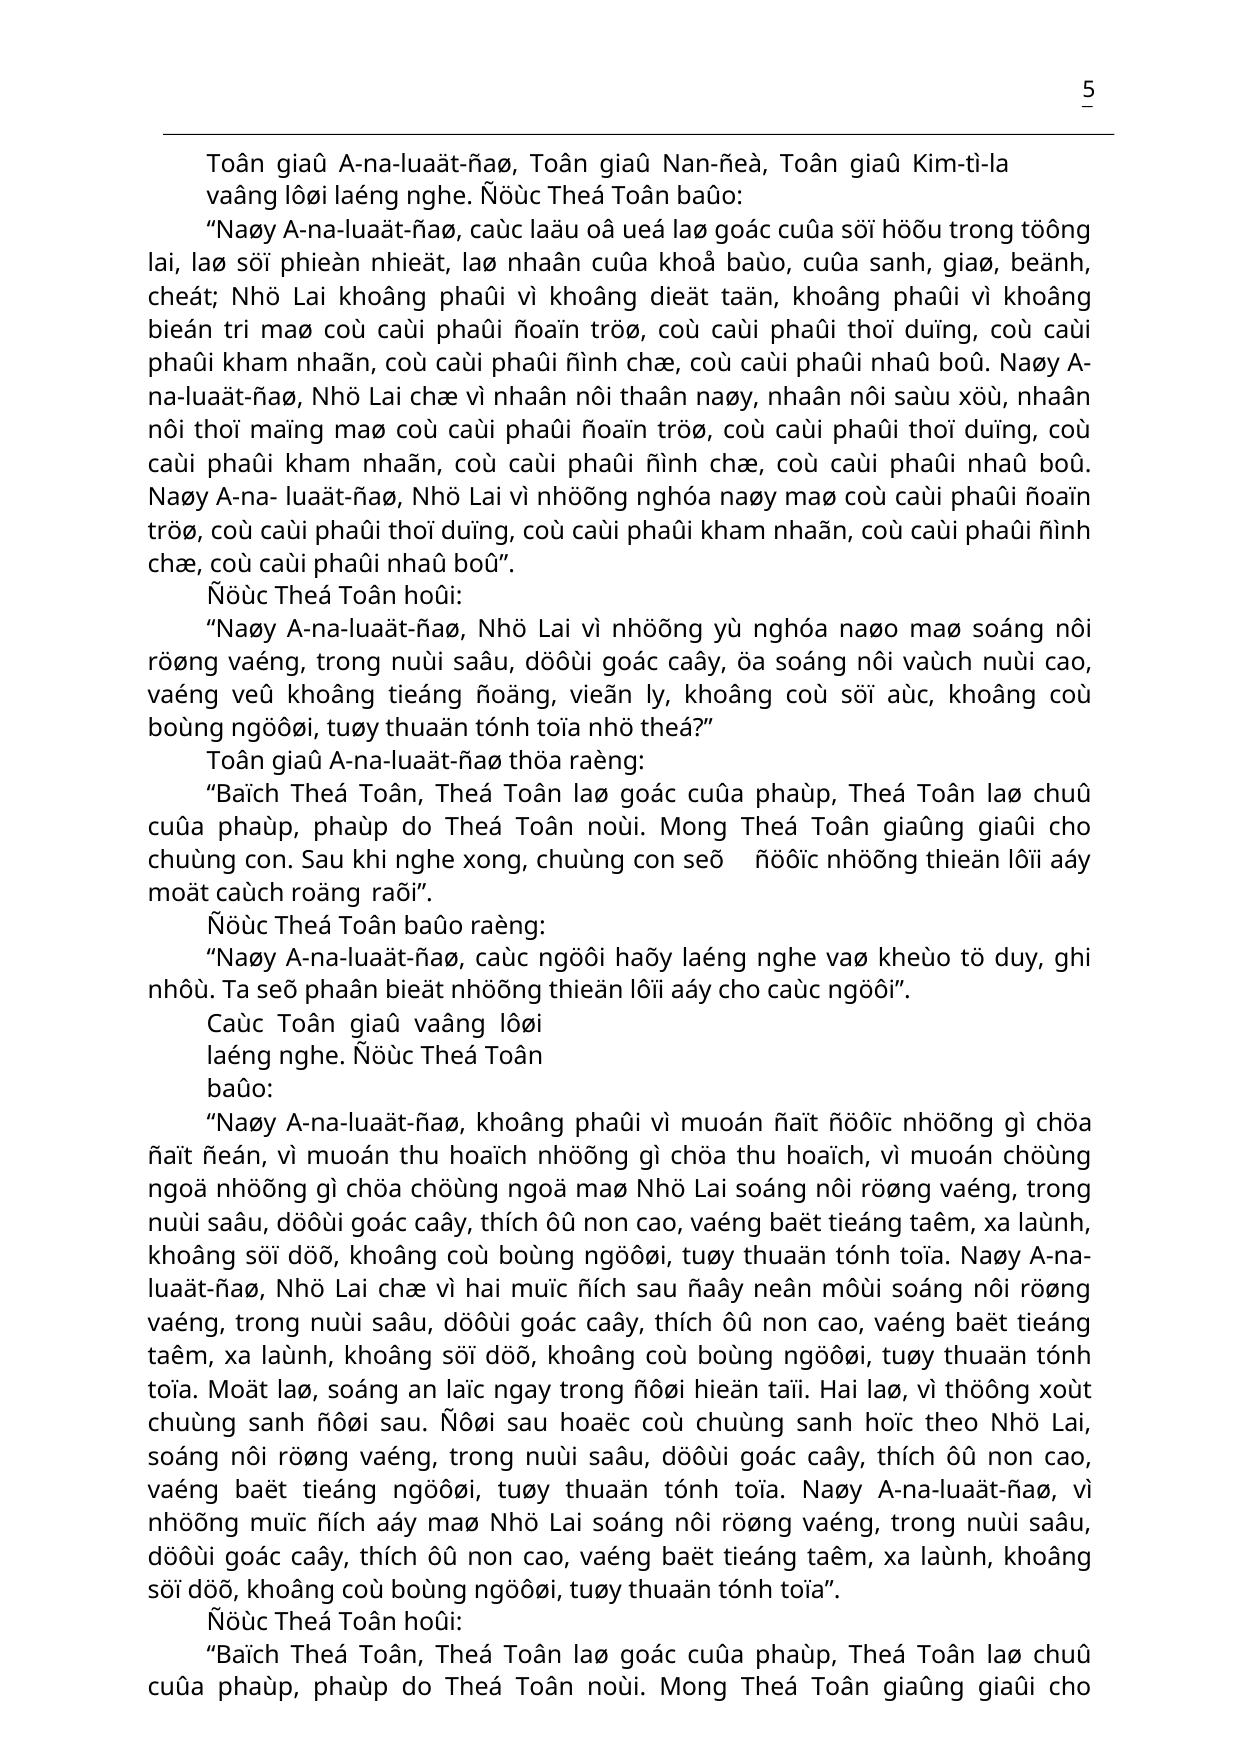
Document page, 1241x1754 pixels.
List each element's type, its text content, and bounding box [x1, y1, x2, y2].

text “Naøy A-na-luaät-ñaø, caùc laäu oâ ueá laø goác cuûa söï höõu trong töông lai, laø söï phieàn nhieät, laø nhaân cuûa khoå baùo, cuûa sanh, giaø, beänh, cheát; Nhö Lai khoâng phaûi vì khoâng dieät taän, khoâng phaûi vì khoâng bieán tri maø coù caùi phaûi ñoaïn tröø, coù caùi phaûi thoï duïng, coù caùi phaûi kham nhaãn, coù caùi phaûi ñình chæ, coù caùi phaûi nhaû boû. Naøy A-na-luaät-ñaø, Nhö Lai chæ vì nhaân nôi thaân naøy, nhaân nôi saùu xöù, nhaân nôi thoï maïng maø coù caùi phaûi ñoaïn tröø, coù caùi phaûi thoï duïng, coù caùi phaûi kham nhaãn, coù caùi phaûi ñình chæ, coù caùi phaûi nhaû boû. Naøy A-na- luaät-ñaø, Nhö Lai vì nhöõng nghóa naøy maø coù caùi phaûi ñoaïn tröø, coù caùi phaûi thoï duïng, coù caùi phaûi kham nhaãn, coù caùi phaûi ñình chæ, coù caùi phaûi nhaû boû”. [147, 212, 1093, 580]
text Caùc Toân giaû vaâng lôøi laéng nghe. Ñöùc Theá Toân baûo: [206, 1006, 543, 1104]
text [147, 1636, 1093, 1703]
text Toân giaû A-na-luaät-ñaø, Toân giaû Nan-ñeà, Toân giaû Kim-tì-la vaâng lôøi laéng nghe. Ñöùc Theá Toân baûo: [206, 145, 1011, 212]
text “Naøy A-na-luaät-ñaø, khoâng phaûi vì muoán ñaït ñöôïc nhöõng gì chöa ñaït ñeán, vì muoán thu hoaïch nhöõng gì chöa thu hoaïch, vì muoán chöùng ngoä nhöõng gì chöa chöùng ngoä maø Nhö Lai soáng nôi röøng vaéng, trong nuùi saâu, döôùi goác caây, thích ôû non cao, vaéng baët tieáng taêm, xa laùnh, khoâng söï döõ, khoâng coù boùng ngöôøi, tuøy thuaän tónh toïa. Naøy A-na-luaät-ñaø, Nhö Lai chæ vì hai muïc ñích sau ñaây neân môùi soáng nôi röøng vaéng, trong nuùi saâu, döôùi goác caây, thích ôû non cao, vaéng baët tieáng taêm, xa laùnh, khoâng söï döõ, khoâng coù boùng ngöôøi, tuøy thuaän tónh toïa. Moät laø, soáng an laïc ngay trong ñôøi hieän taïi. Hai laø, vì thöông xoùt chuùng sanh ñôøi sau. Ñôøi sau hoaëc coù chuùng sanh hoïc theo Nhö Lai, soáng nôi röøng vaéng, trong nuùi saâu, döôùi goác caây, thích ôû non cao, vaéng baët tieáng ngöôøi, tuøy thuaän tónh toïa. Naøy A-na-luaät-ñaø, vì nhöõng muïc ñích aáy maø Nhö Lai soáng nôi röøng vaéng, trong nuùi saâu, döôùi goác caây, thích ôû non cao, vaéng baët tieáng taêm, xa laùnh, khoâng söï döõ, khoâng coù boùng ngöôøi, tuøy thuaän tónh toïa”. [147, 1104, 1093, 1606]
text “Naøy A-na-luaät-ñaø, caùc ngöôi haõy laéng nghe vaø kheùo tö duy, ghi nhôù. Ta seõ phaân bieät nhöõng thieän lôïi aáy cho caùc ngöôi”. [147, 941, 1093, 1006]
text Ñöùc Theá Toân baûo raèng: [206, 909, 1107, 940]
text Ñöùc Theá Toân hoûi: [206, 580, 1107, 610]
text Ñöùc Theá Toân hoûi: [206, 1606, 1107, 1636]
text “Naøy A-na-luaät-ñaø, Nhö Lai vì nhöõng yù nghóa naøo maø soáng nôi röøng vaéng, trong nuùi saâu, döôùi goác caây, öa soáng nôi vaùch nuùi cao, vaéng veû khoâng tieáng ñoäng, vieãn ly, khoâng coù söï aùc, khoâng coù boùng ngöôøi, tuøy thuaän tónh toïa nhö theá?” [147, 610, 1093, 744]
text Toân giaû A-na-luaät-ñaø thöa raèng: [206, 744, 1107, 775]
